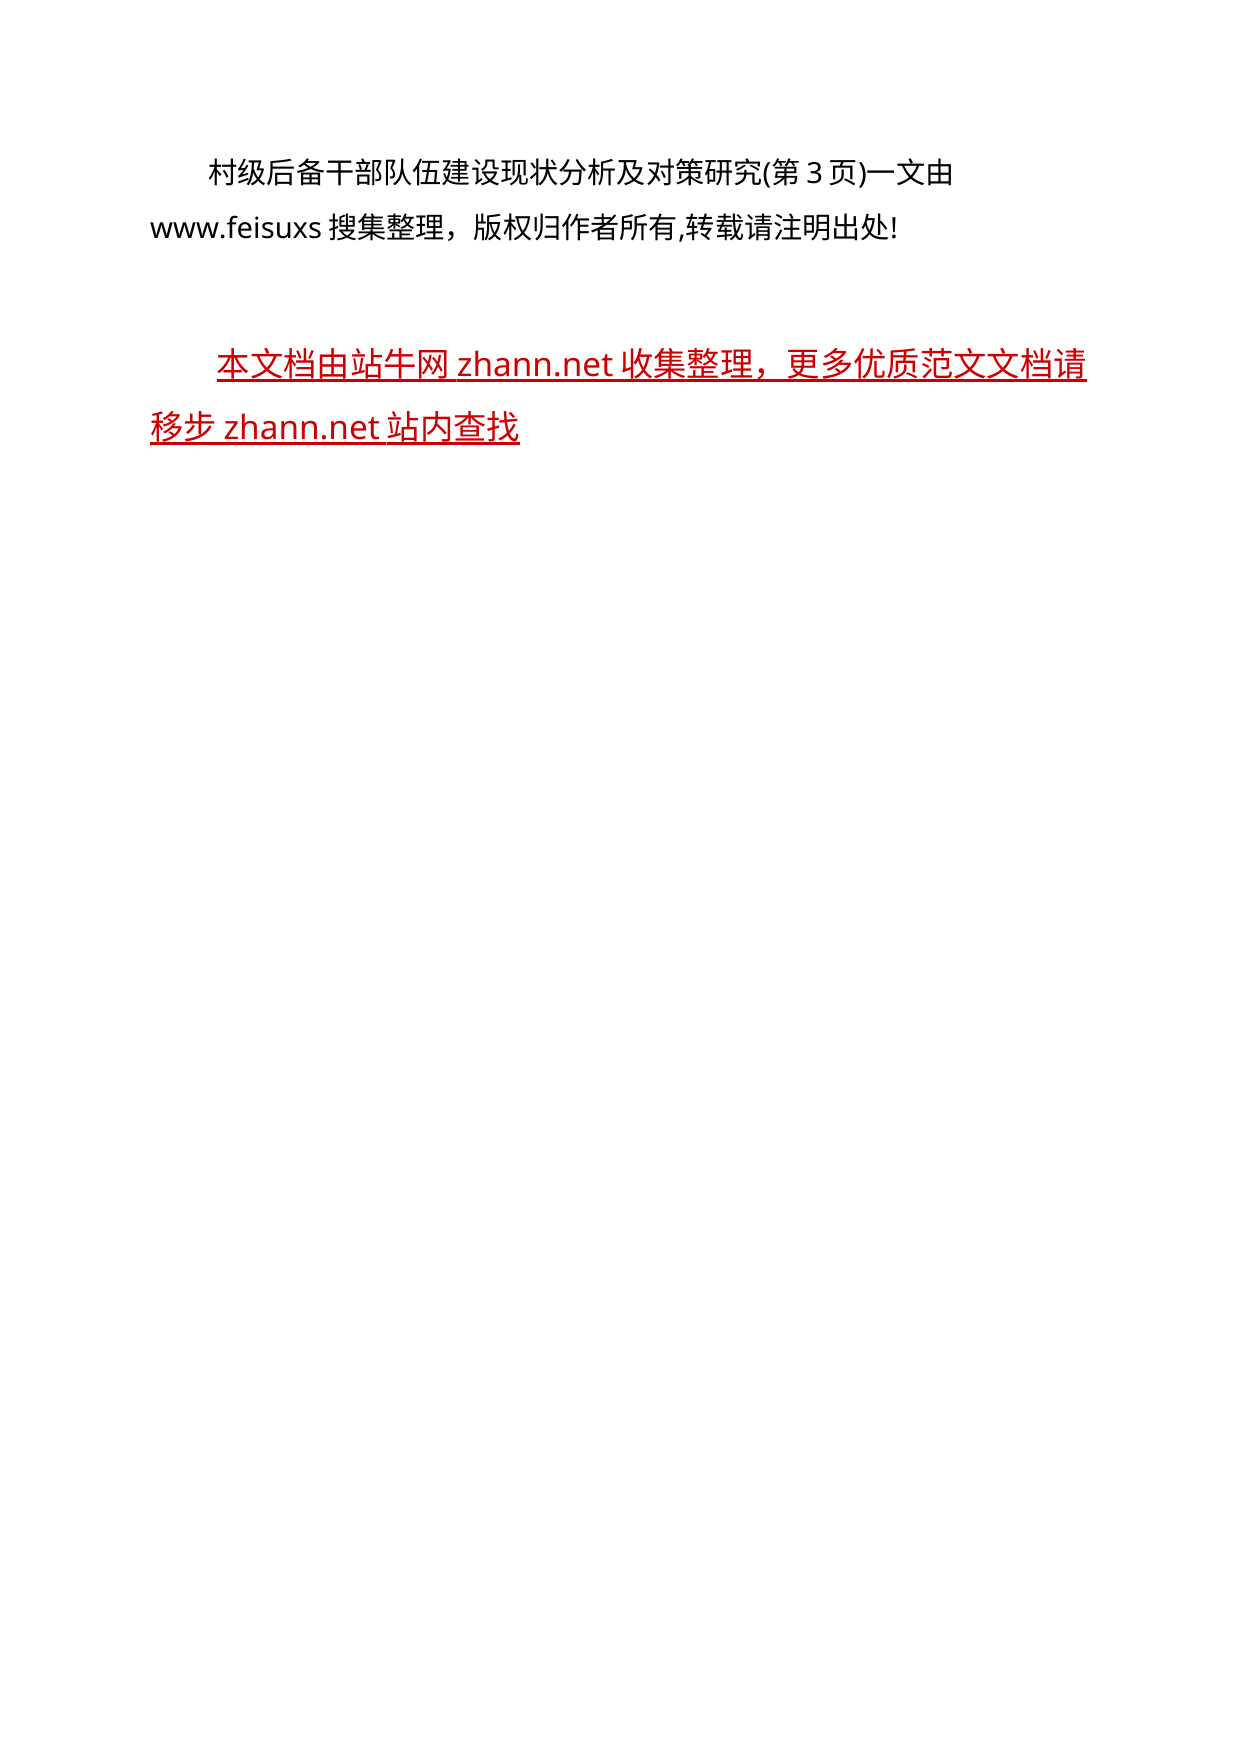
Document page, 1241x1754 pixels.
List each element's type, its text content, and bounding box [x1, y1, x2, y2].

text 村级后备干部队伍建设现状分析及对策研究(第3页)一文由www.feisuxs搜集整理，版权归作者所有,转载请注明出处! [150, 150, 1090, 247]
text 本文档由站牛网zhann.net收集整理，更多优质范文文档请移步zhann.net站内查找 [150, 338, 1090, 449]
